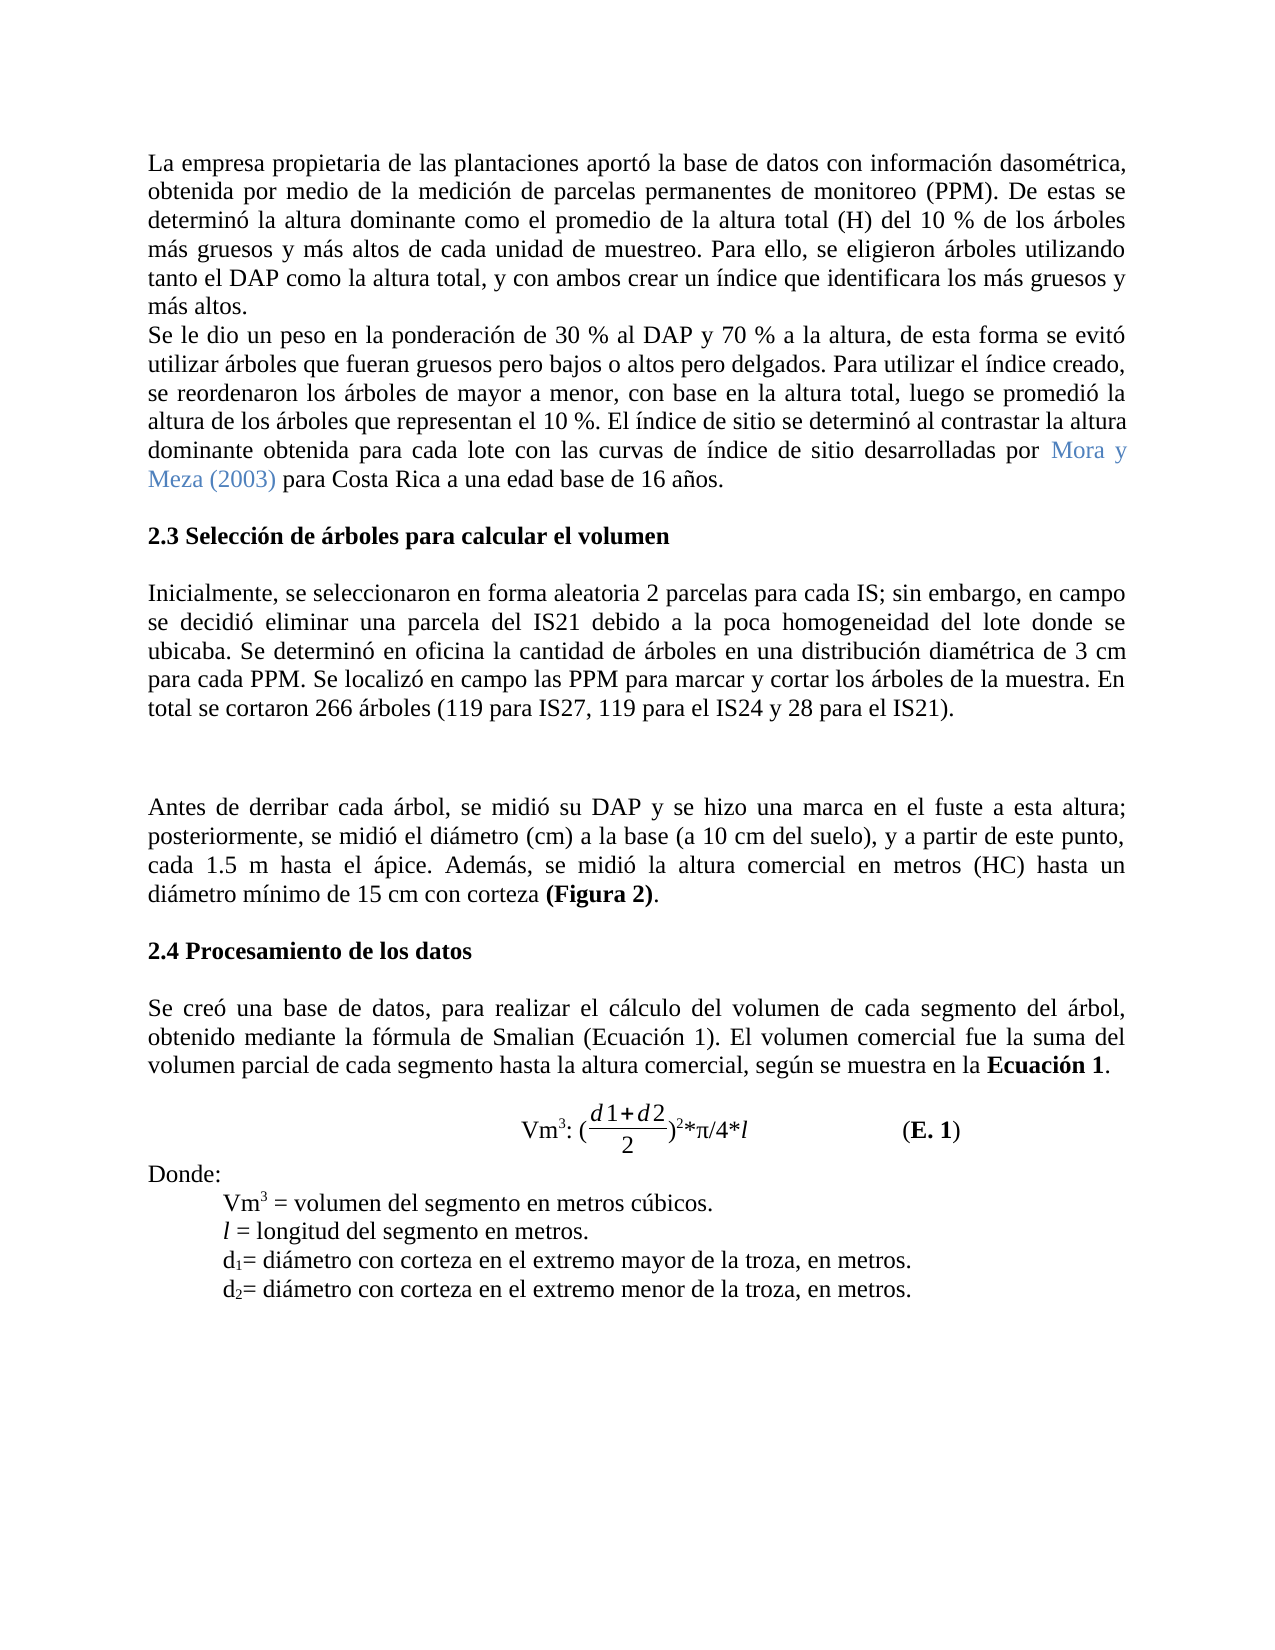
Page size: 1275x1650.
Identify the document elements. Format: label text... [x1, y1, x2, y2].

subtitle 2.4 Procesamiento de los datos [148, 936, 1127, 965]
text l = longitud del segmento en metros. [223, 1216, 1127, 1245]
text d2= diámetro con corteza en el extremo menor de la troza, en metros. [223, 1274, 1127, 1303]
text La empresa propietaria de las plantaciones aportó la base de datos con información dasométrica, obtenida por medio de la medición de parcelas permanentes de monitoreo (PPM). De estas se determinó la altura dominante como el promedio de la altura total (H) del 10 % de los árboles más gruesos y más altos de cada unidad de muestreo. Para ello, se eligieron árboles utilizando tanto el DAP como la altura total, y con ambos crear un índice que identificara los más gruesos y más altos. [148, 148, 1127, 320]
text Antes de derribar cada árbol, se midió su DAP y se hizo una marca en el fuste a esta altura; posteriormente, se midió el diámetro (cm) a la base (a 10 cm del suelo), y a partir de este punto, cada 1.5 m hasta el ápice. Además, se midió la altura comercial en metros (HC) hasta un diámetro mínimo de 15 cm con corteza (Figura 2). [148, 792, 1127, 907]
text Vm3 = volumen del segmento en metros cúbicos. [223, 1188, 1127, 1216]
text Donde: [148, 1159, 1127, 1188]
text Vm3: ()2*π/4*l (E. 1) [148, 1100, 1127, 1159]
text Se le dio un peso en la ponderación de 30 % al DAP y 70 % a la altura, de esta forma se evitó utilizar árboles que fueran gruesos pero bajos o altos pero delgados. Para utilizar el índice creado, se reordenaron los árboles de mayor a menor, con base en la altura total, luego se promedió la altura de los árboles que representan el 10 %. El índice de sitio se determinó al contrastar la altura dominante obtenida para cada lote con las curvas de índice de sitio desarrolladas por Mora y Meza (2003) para Costa Rica a una edad base de 16 años. [148, 320, 1127, 493]
text d1= diámetro con corteza en el extremo mayor de la troza, en metros. [223, 1245, 1127, 1274]
subtitle 2.3 Selección de árboles para calcular el volumen [148, 521, 1127, 550]
text Inicialmente, se seleccionaron en forma aleatoria 2 parcelas para cada IS; sin embargo, en campo se decidió eliminar una parcela del IS21 debido a la poca homogeneidad del lote donde se ubicaba. Se determinó en oficina la cantidad de árboles en una distribución diamétrica de 3 cm para cada PPM. Se localizó en campo las PPM para marcar y cortar los árboles de la muestra. En total se cortaron 266 árboles (119 para IS27, 119 para el IS24 y 28 para el IS21). [148, 578, 1127, 722]
text Se creó una base de datos, para realizar el cálculo del volumen de cada segmento del árbol, obtenido mediante la fórmula de Smalian (Ecuación 1). El volumen comercial fue la suma del volumen parcial de cada segmento hasta la altura comercial, según se muestra en la Ecuación 1. [148, 993, 1127, 1079]
